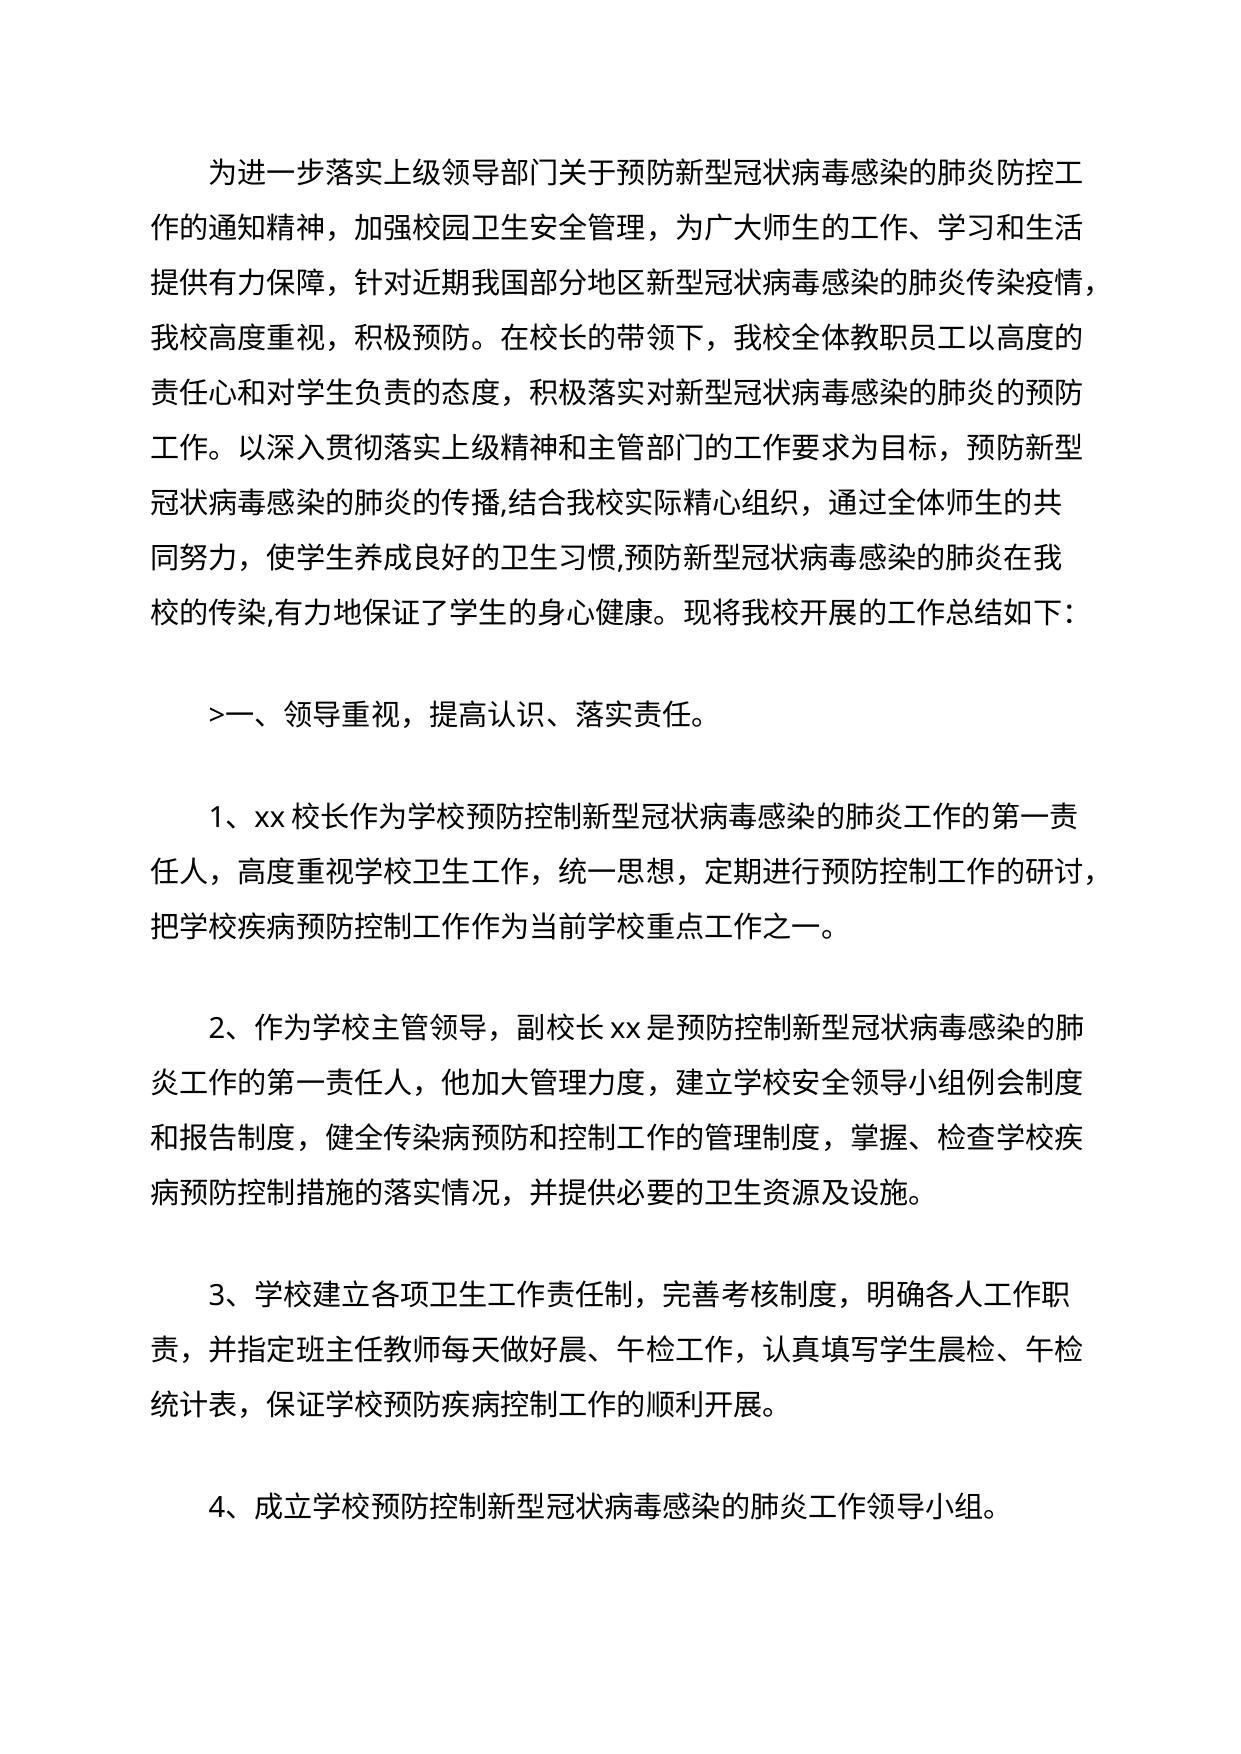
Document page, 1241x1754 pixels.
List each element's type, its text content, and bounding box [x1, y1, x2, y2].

text 4、成立学校预防控制新型冠状病毒感染的肺炎工作领导小组。 [150, 1483, 1090, 1526]
text 为进一步落实上级领导部门关于预防新型冠状病毒感染的肺炎防控工作的通知精神，加强校园卫生安全管理，为广大师生的工作、学习和生活提供有力保障，针对近期我国部分地区新型冠状病毒感染的肺炎传染疫情，我校高度重视，积极预防。在校长的带领下，我校全体教职员工以高度的责任心和对学生负责的态度，积极落实对新型冠状病毒感染的肺炎的预防工作。以深入贯彻落实上级精神和主管部门的工作要求为目标，预防新型冠状病毒感染的肺炎的传播,结合我校实际精心组织，通过全体师生的共同努力，使学生养成良好的卫生习惯,预防新型冠状病毒感染的肺炎在我校的传染,有力地保证了学生的身心健康。现将我校开展的工作总结如下： [150, 150, 1090, 632]
text 1、xx校长作为学校预防控制新型冠状病毒感染的肺炎工作的第一责任人，高度重视学校卫生工作，统一思想，定期进行预防控制工作的研讨，把学校疾病预防控制工作作为当前学校重点工作之一。 [150, 793, 1090, 946]
text >一、领导重视，提高认识、落实责任。 [150, 691, 1090, 734]
text 3、学校建立各项卫生工作责任制，完善考核制度，明确各人工作职责，并指定班主任教师每天做好晨、午检工作，认真填写学生晨检、午检统计表，保证学校预防疾病控制工作的顺利开展。 [150, 1272, 1090, 1424]
text 2、作为学校主管领导，副校长xx是预防控制新型冠状病毒感染的肺炎工作的第一责任人，他加大管理力度，建立学校安全领导小组例会制度和报告制度，健全传染病预防和控制工作的管理制度，掌握、检查学校疾病预防控制措施的落实情况，并提供必要的卫生资源及设施。 [150, 1005, 1090, 1212]
